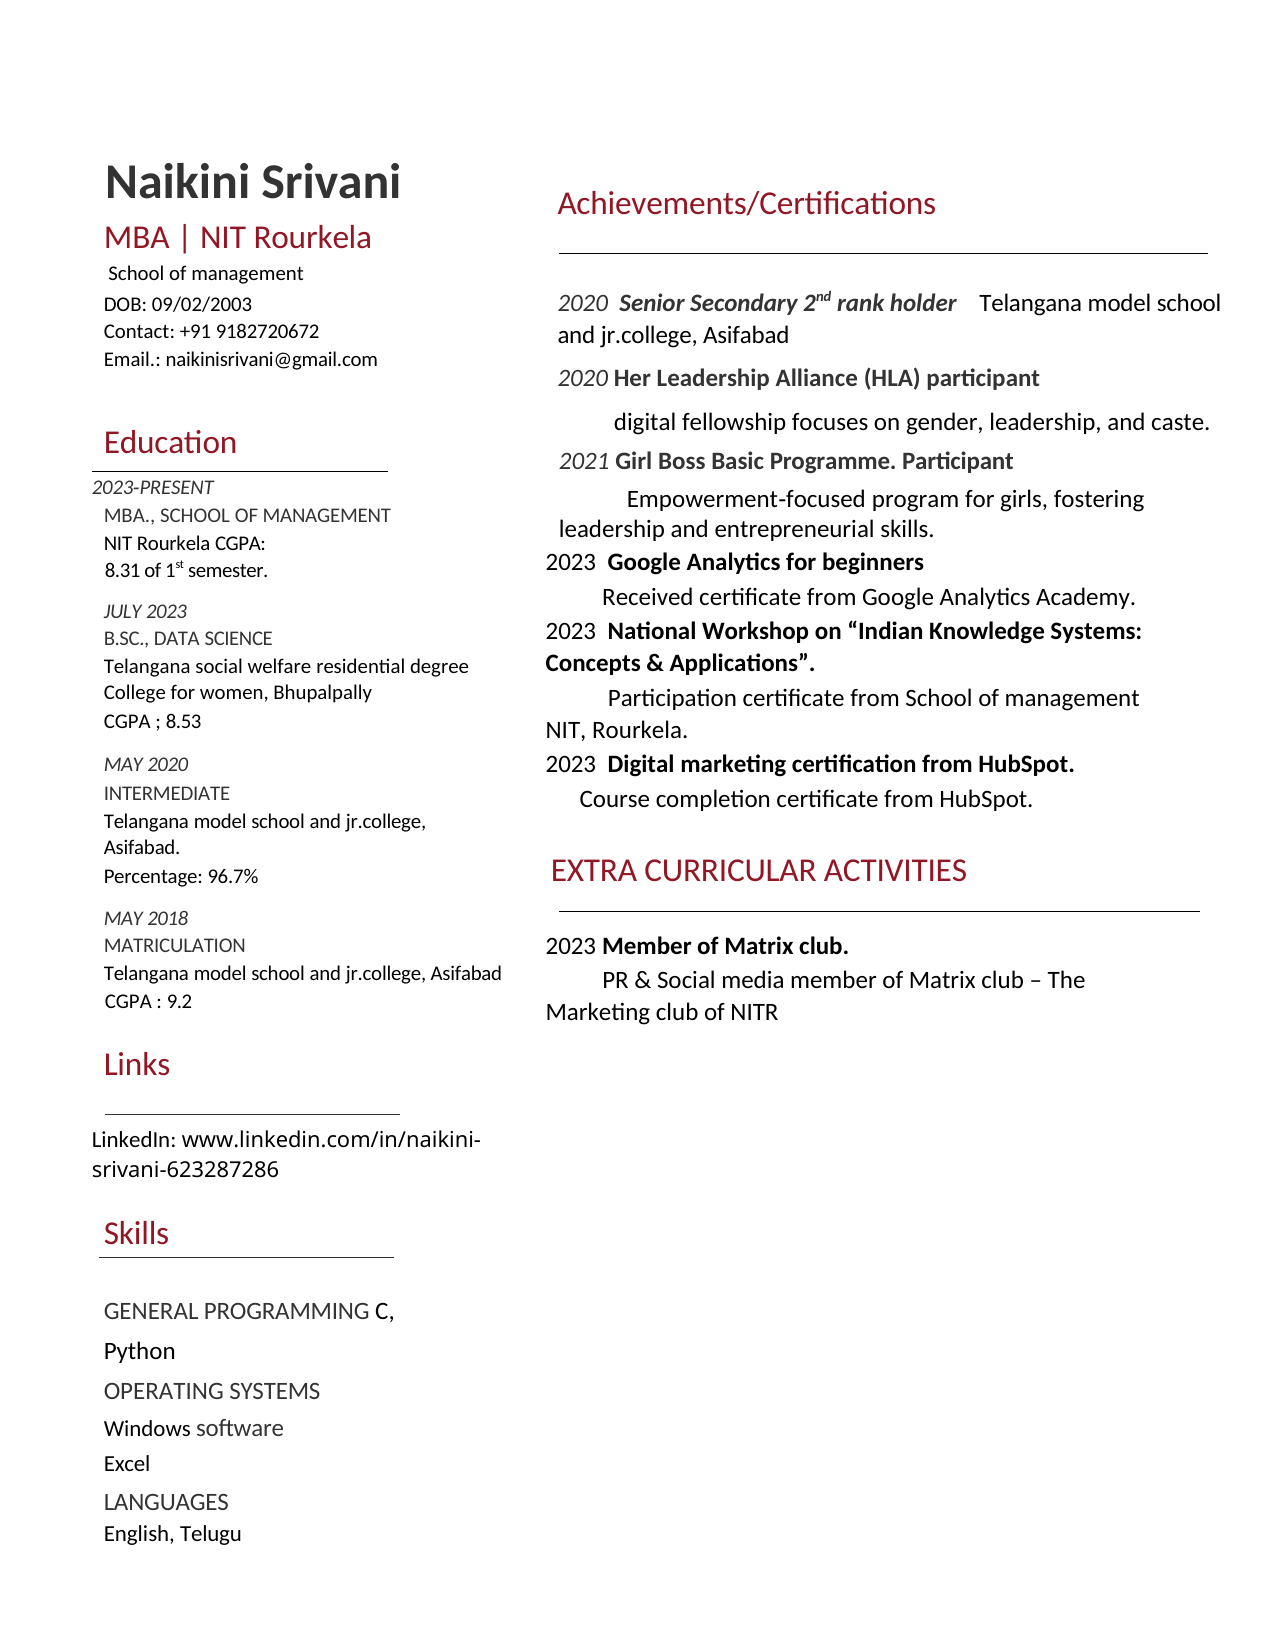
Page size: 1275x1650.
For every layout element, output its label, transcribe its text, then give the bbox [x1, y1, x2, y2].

text Excel [103, 1449, 506, 1477]
text Course completion certificate from HubSpot. [545, 783, 1143, 813]
text CGPA : 9.2 [104, 987, 506, 1014]
text 2021 Girl Boss Basic Programme. Participant [559, 445, 1231, 476]
subtitle Education [103, 421, 506, 461]
subtitle OPERATING SYSTEMS [103, 1375, 506, 1406]
text 2023 Google Analytics for beginners [545, 546, 1143, 577]
subtitle Python [103, 1335, 506, 1366]
text 2020 Senior Secondary 2nd rank holder Telangana model school and jr.college, Asifabad [557, 287, 1231, 349]
text EXTRA CURRICULAR ACTIVITIES [545, 849, 1143, 890]
text Telangana model school and jr.college, Asifabad [103, 960, 506, 986]
text Percentage: 96.7% [103, 861, 506, 889]
text MAY 2020 [103, 749, 506, 778]
text LinkedIn: www.linkedin.com/in/naikini-srivani-623287286 [279, 1124, 506, 1184]
text CGPA ; 8.53 [103, 706, 506, 734]
subtitle Links [103, 1043, 506, 1083]
text Windows software [103, 1412, 506, 1443]
text School of management [103, 260, 381, 286]
title Naikini Srivani [105, 150, 506, 211]
subtitle Skills [103, 1212, 506, 1253]
subtitle GENERAL PROGRAMMING C, [103, 1295, 506, 1326]
subtitle Achievements/Certifications [557, 182, 1231, 223]
subtitle B.SC., DATA SCIENCE [103, 625, 506, 651]
text NIT Rourkela CGPA: 8.31 of 1st semester. [103, 530, 273, 582]
text 2023 Digital marketing certification from HubSpot. [545, 748, 1143, 779]
subtitle MBA | NIT Rourkela [103, 216, 506, 256]
text Contact: +91 9182720672 [103, 319, 506, 344]
text DOB: 09/02/2003 [103, 291, 381, 317]
text PR & Social media member of Matrix club – The Marketing club of NITR [545, 964, 1143, 1027]
text 2023 National Workshop on “Indian Knowledge Systems: Concepts & Applications”. [545, 615, 1143, 678]
text 2023 Member of Matrix club. [545, 894, 1143, 961]
text Telangana social welfare residential degree College for women, Bhupalpally [103, 653, 503, 705]
text JULY 2023 [103, 598, 506, 623]
text 2023‐PRESENT [92, 464, 506, 500]
text Received certificate from Google Analytics Academy. [545, 581, 1143, 611]
text digital fellowship focuses on gender, leadership, and caste. [557, 406, 1231, 437]
text Participation certificate from School of management NIT, Rourkela. [545, 682, 1143, 744]
text 2020 Her Leadership Alliance (HLA) participant [557, 362, 1231, 393]
subtitle INTERMEDIATE [103, 780, 506, 805]
subtitle LANGUAGES [103, 1486, 506, 1517]
text Email.: naikinisrivani@gmail.com [103, 346, 506, 371]
text English, Telugu [103, 1519, 506, 1547]
text MAY 2018 [103, 905, 506, 930]
subtitle MATRICULATION [103, 932, 506, 958]
text Telangana model school and jr.college, Asifabad. [103, 808, 506, 860]
text Empowerment‐focused program for girls, fostering leadership and entrepreneurial skills. [559, 483, 1231, 544]
subtitle MBA., SCHOOL OF MANAGEMENT [103, 502, 506, 528]
